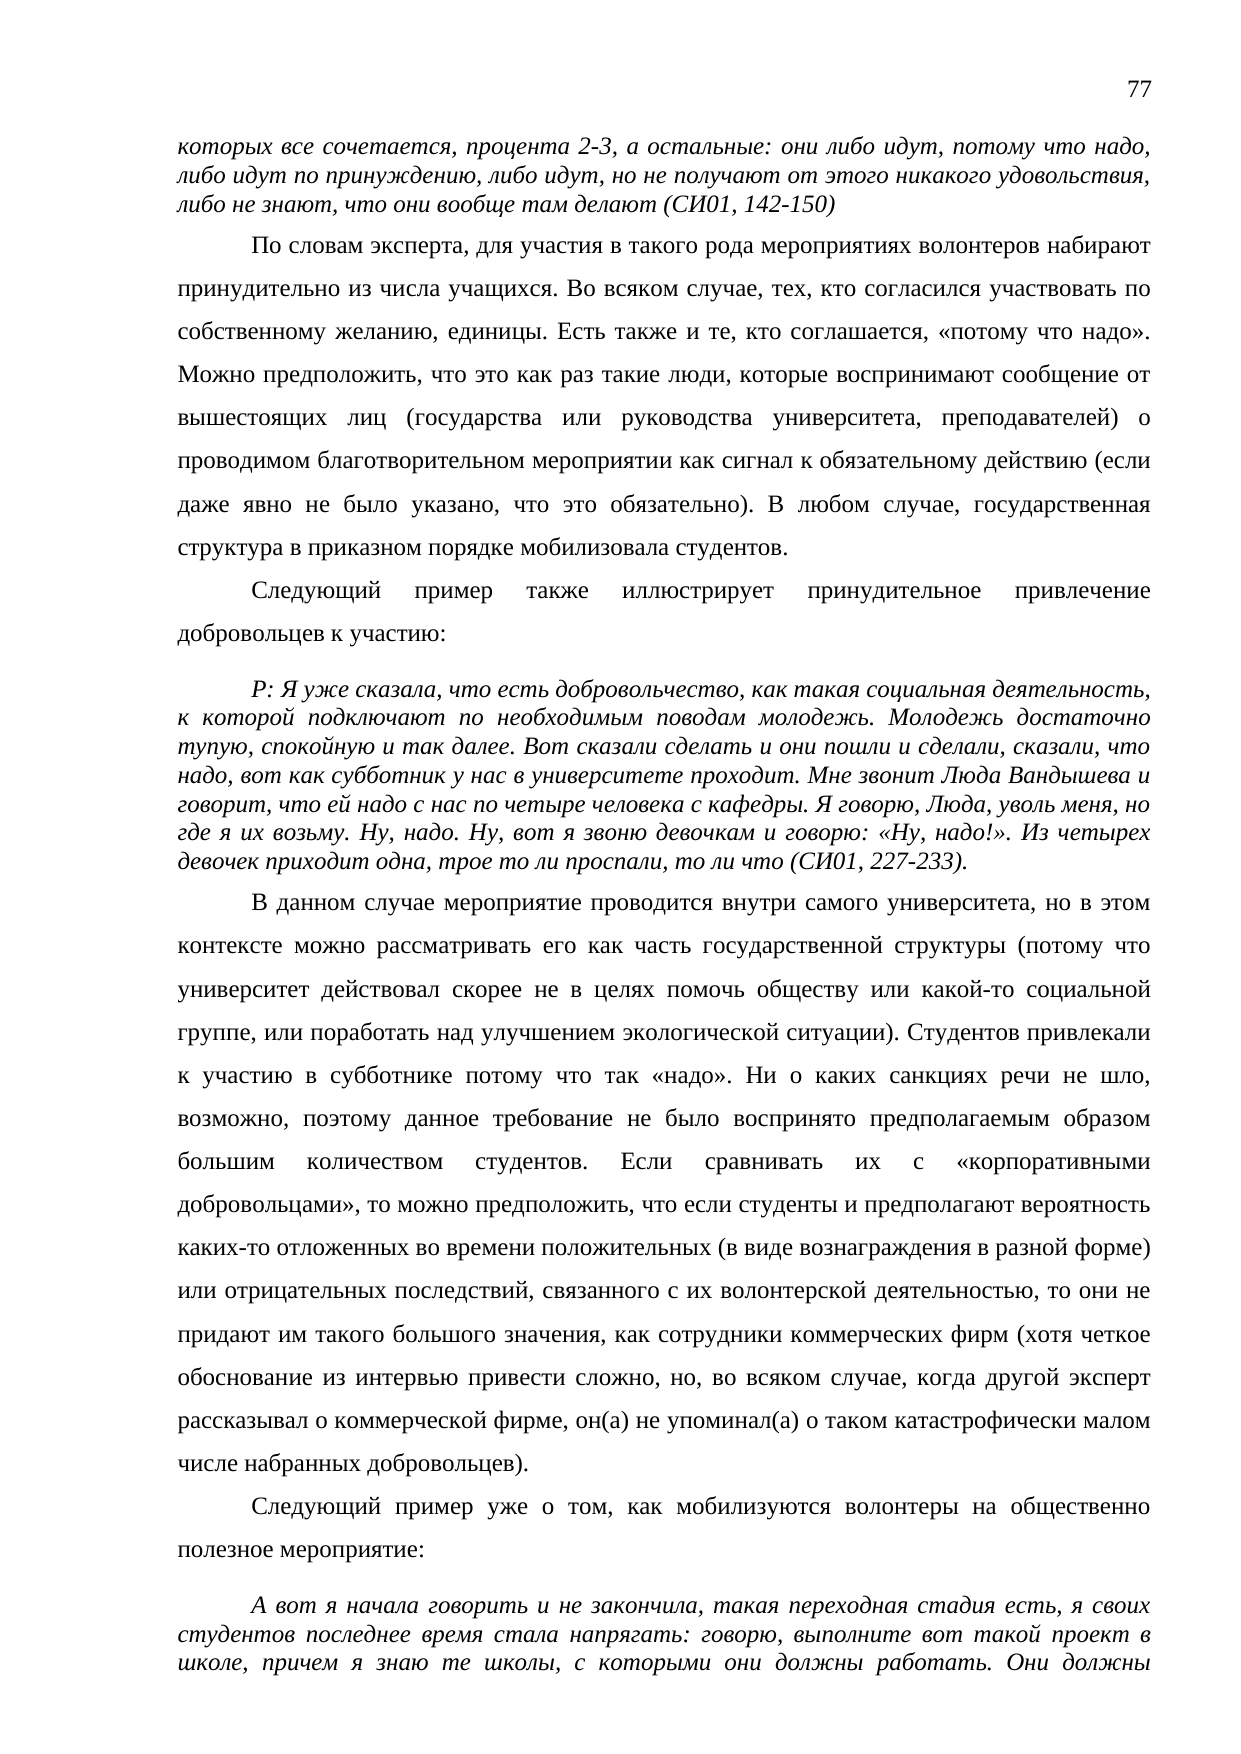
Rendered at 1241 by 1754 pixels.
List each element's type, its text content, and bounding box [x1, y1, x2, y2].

text По словам эксперта, для участия в такого рода мероприятиях волонтеров набирают принудительно из числа учащихся. Во всяком случае, тех, кто согласился участвовать по собственному желанию, единицы. Есть также и те, кто соглашается, «потому что надо». Можно предположить, что это как раз такие люди, которые воспринимают сообщение от вышестоящих лиц (государства или руководства университета, преподавателей) о проводимом благотворительном мероприятии как сигнал к обязательному действию (если даже явно не было указано, что это обязательно). В любом случае, государственная структура в приказном порядке мобилизовала студентов. [177, 230, 1152, 561]
text Следующий пример также иллюстрирует принудительное привлечение добровольцев к участию: [177, 575, 1152, 647]
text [177, 131, 1152, 217]
text Следующий пример уже о том, как мобилизуются волонтеры на общественно полезное мероприятие: [177, 1491, 1152, 1563]
text В данном случае мероприятие проводится внутри самого университета, но в этом контексте можно рассматривать его как часть государственной структуры (потому что университет действовал скорее не в целях помочь обществу или какой-то социальной группе, или поработать над улучшением экологической ситуации). Студентов привлекали к участию в субботнике потому что так «надо». Ни о каких санкциях речи не шло, возможно, поэтому данное требование не было воспринято предполагаемым образом большим количеством студентов. Если сравнивать их с «корпоративными добровольцами», то можно предположить, что если студенты и предполагают вероятность каких-то отложенных во времени положительных (в виде вознаграждения в разной форме) или отрицательных последствий, связанного с их волонтерской деятельностью, то они не придают им такого большого значения, как сотрудники коммерческих фирм (хотя четкое обоснование из интервью привести сложно, но, во всяком случае, когда другой эксперт рассказывал о коммерческой фирме, он(а) не упоминал(а) о таком катастрофически малом числе набранных добровольцев). [177, 887, 1152, 1477]
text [177, 1590, 1152, 1676]
text Р: Я уже сказала, что есть добровольчество, как такая социальная деятельность, к которой подключают по необходимым поводам молодежь. Молодежь достаточно тупую, спокойную и так далее. Вот сказали сделать и они пошли и сделали, сказали, что надо, вот как субботник у нас в университете проходит. Мне звонит Люда Вандышева и говорит, что ей надо с нас по четыре человека с кафедры. Я говорю, Люда, уволь меня, но где я их возьму. Ну, надо. Ну, вот я звоню девочкам и говорю: «Ну, надо!». Из четырех девочек приходит одна, трое то ли проспали, то ли что (СИ01, 227-233). [177, 674, 1152, 875]
